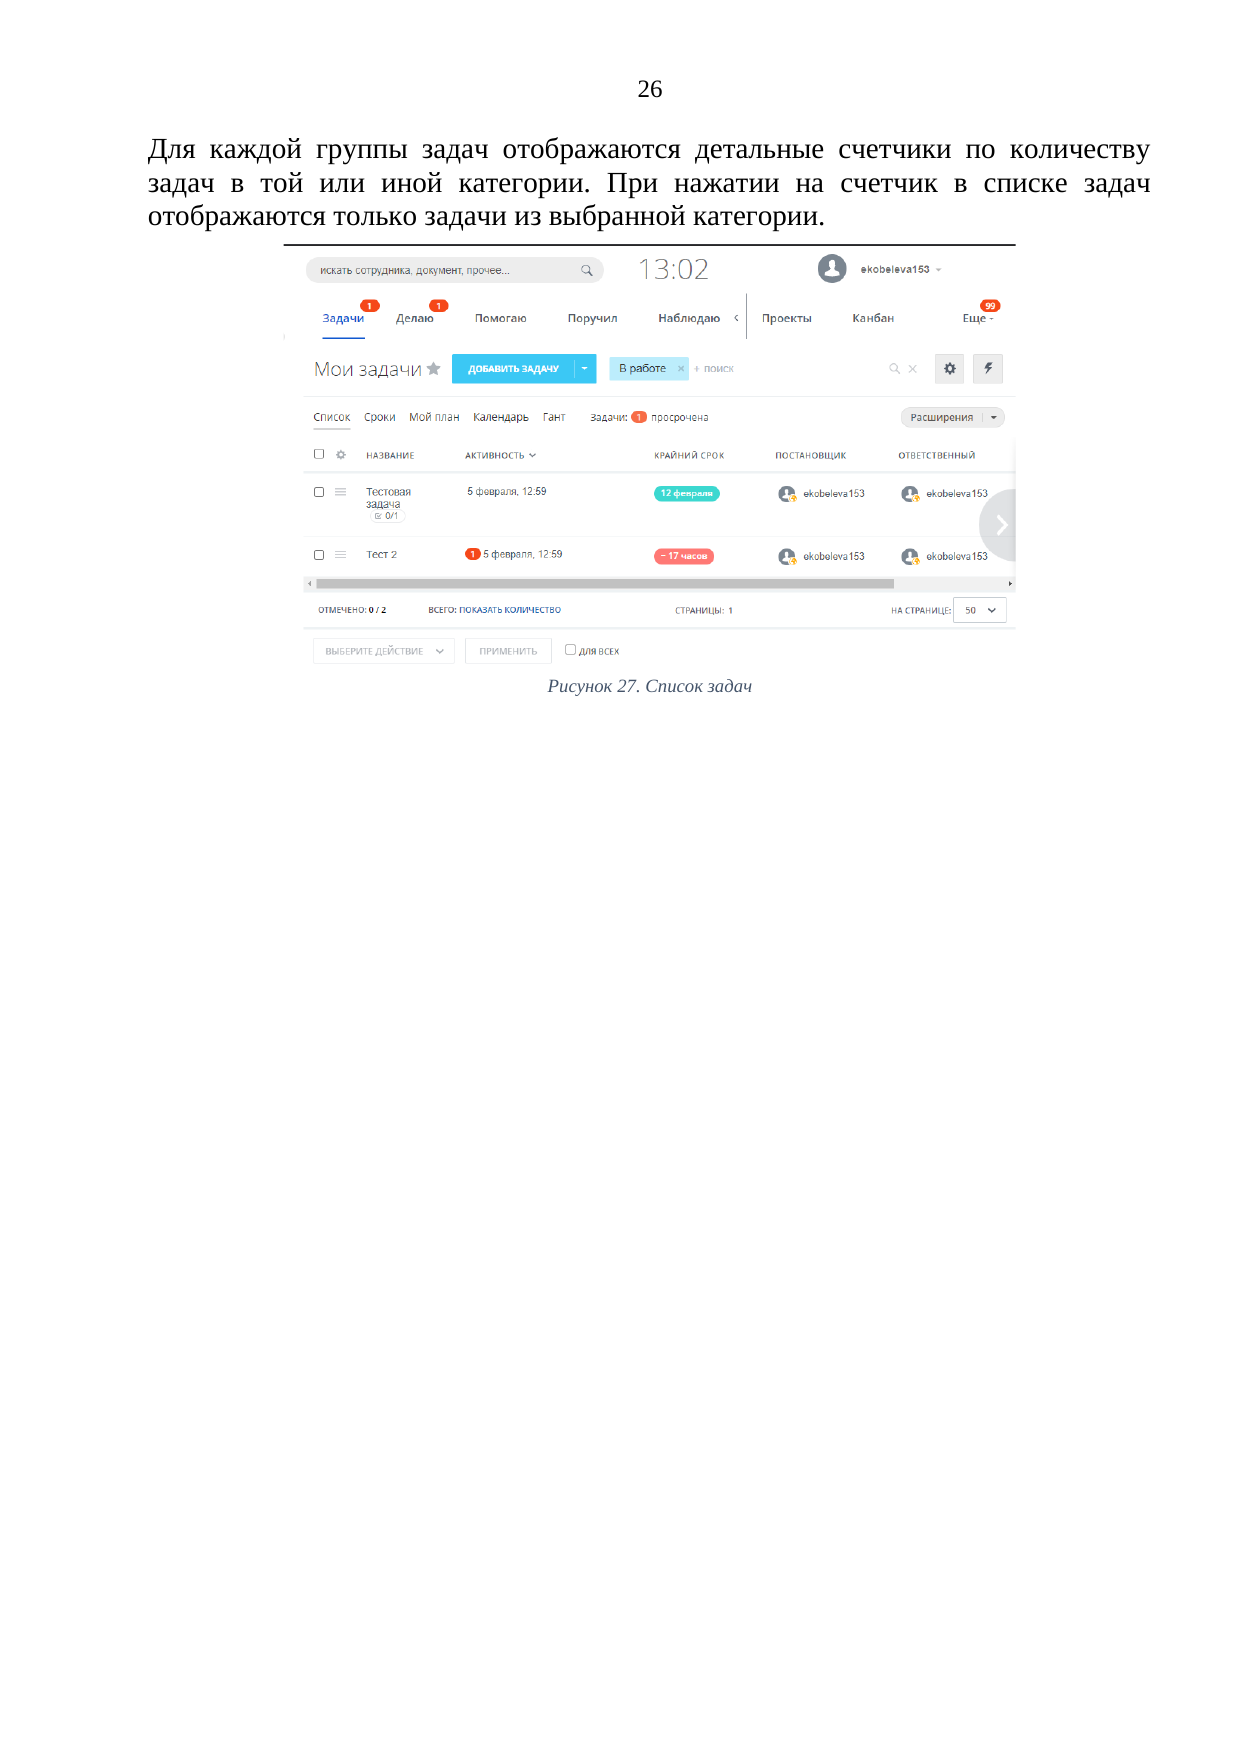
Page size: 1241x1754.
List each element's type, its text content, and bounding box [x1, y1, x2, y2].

picture [283, 244, 1016, 676]
text Рисунок 27. Список задач [148, 675, 1152, 697]
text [148, 131, 1152, 232]
